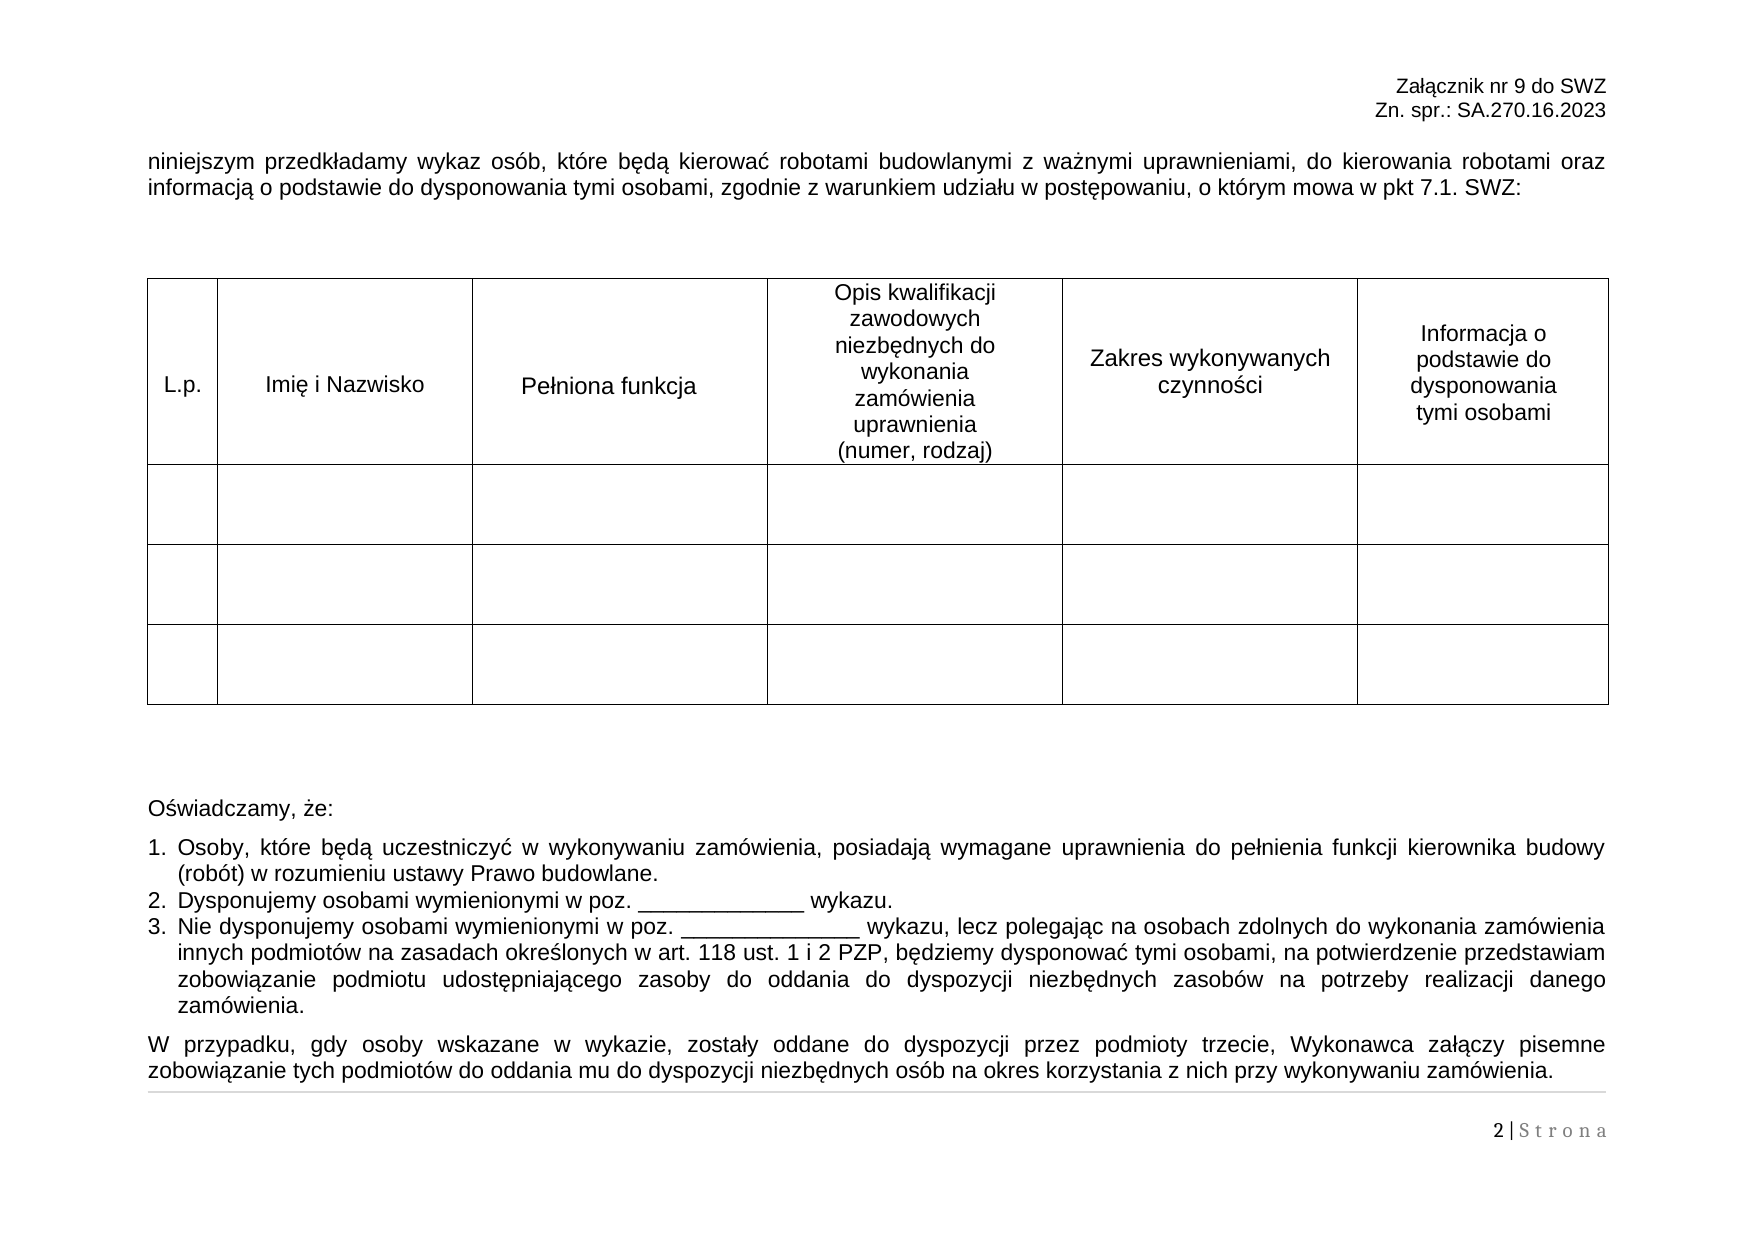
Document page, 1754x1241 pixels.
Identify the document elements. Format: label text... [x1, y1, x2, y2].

table_cell [473, 625, 767, 704]
table_cell [218, 465, 472, 544]
table_cell [768, 625, 1062, 704]
table_cell [1358, 625, 1608, 704]
table_cell [768, 545, 1062, 624]
text Oświadczamy, że: [148, 795, 1606, 821]
list Osoby, które będą uczestniczyć w wykonywaniu zamówienia, posiadają wymagane uprawnienia do pełnienia funkcji kierownika budowy (robót) w rozumieniu ustawy Prawo budowlane. [148, 834, 1606, 887]
table_cell [473, 465, 767, 544]
table_header Informacja o podstawie do dysponowania tymi osobami [1358, 279, 1608, 463]
table_header [1063, 279, 1357, 463]
table_header [473, 279, 767, 463]
text W przypadku, gdy osoby wskazane w wykazie, zostały oddane do dyspozycji przez podmioty trzecie, Wykonawca załączy pisemne zobowiązanie tych podmiotów do oddania mu do dyspozycji niezbędnych osób na okres korzystania z nich przy wykonywaniu zamówienia. [148, 1031, 1606, 1084]
table_header Imię i Nazwisko [218, 279, 472, 463]
table_cell [148, 625, 217, 704]
table_cell [218, 545, 472, 624]
list Nie dysponujemy osobami wymienionymi w poz. ______________ wykazu, lecz polegając na osobach zdolnych do wykonania zamówienia innych podmiotów na zasadach określonych w art. 118 ust. 1 i 2 PZP, będziemy dysponować tymi osobami, na potwierdzenie przedstawiam zobowiązanie podmiotu udostępniającego zasoby do oddania do dyspozycji niezbędnych zasobów na potrzeby realizacji danego zamówienia. [148, 913, 1606, 1018]
table_cell [1358, 465, 1608, 544]
table_cell [768, 465, 1062, 544]
table_cell [1063, 465, 1357, 544]
table_cell [148, 465, 217, 544]
list Dysponujemy osobami wymienionymi w poz. _____________ wykazu. [148, 887, 1606, 913]
table_cell [1063, 625, 1357, 704]
table_cell [148, 545, 217, 624]
table_header L.p. [148, 279, 217, 463]
table_cell [1358, 545, 1608, 624]
text niniejszym przedkładamy wykaz osób, które będą kierować robotami budowlanymi z ważnymi uprawnieniami, do kierowania robotami oraz informacją o podstawie do dysponowania tymi osobami, zgodnie z warunkiem udziału w postępowaniu, o którym mowa w pkt 7.1. SWZ: [148, 148, 1606, 200]
table_cell [473, 545, 767, 624]
table_cell [218, 625, 472, 704]
table_header Opis kwalifikacji zawodowych niezbędnych do wykonania zamówienia uprawnienia (numer, rodzaj) [768, 279, 1062, 463]
table_cell [1063, 545, 1357, 624]
